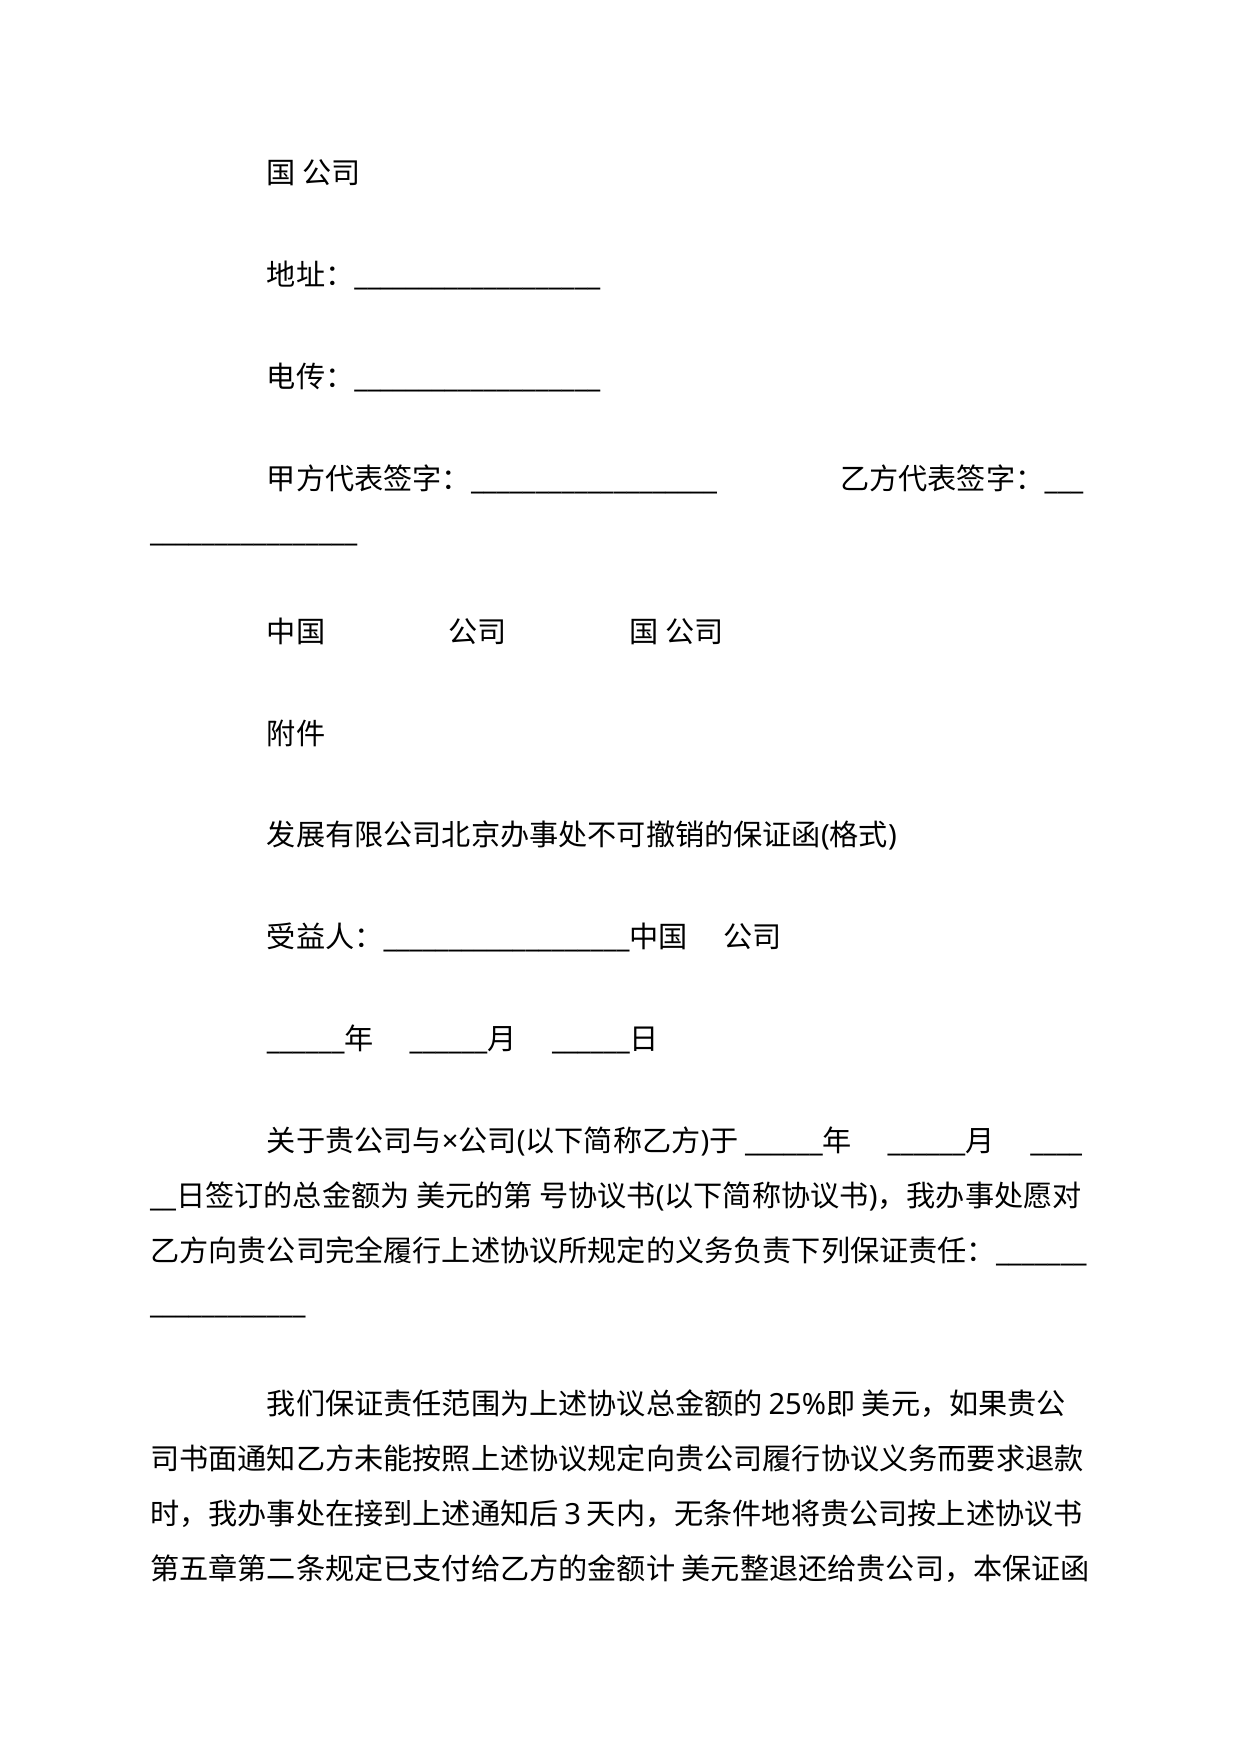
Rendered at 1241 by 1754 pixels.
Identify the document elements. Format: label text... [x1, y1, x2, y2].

text 附件 [150, 710, 1090, 752]
text 关于贵公司与×公司(以下简称乙方)于 ______年 ______月 ______日签订的总金额为 美元的第 号协议书(以下简称协议书)，我办事处愿对乙方向贵公司完全履行上述协议所规定的义务负责下列保证责任：___________________ [150, 1118, 1090, 1322]
text 地址：___________________ [150, 252, 1090, 294]
text 发展有限公司北京办事处不可撤销的保证函(格式) [150, 812, 1090, 854]
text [150, 1381, 1090, 1588]
text 电传：___________________ [150, 354, 1090, 396]
text 中国 公司 国 公司 [150, 608, 1090, 651]
text 受益人：___________________中国 公司 [150, 914, 1090, 956]
text 国 公司 [150, 150, 1090, 192]
text ______年 ______月 ______日 [150, 1016, 1090, 1058]
text 甲方代表签字：___________________ 乙方代表签字：___________________ [150, 456, 1090, 550]
